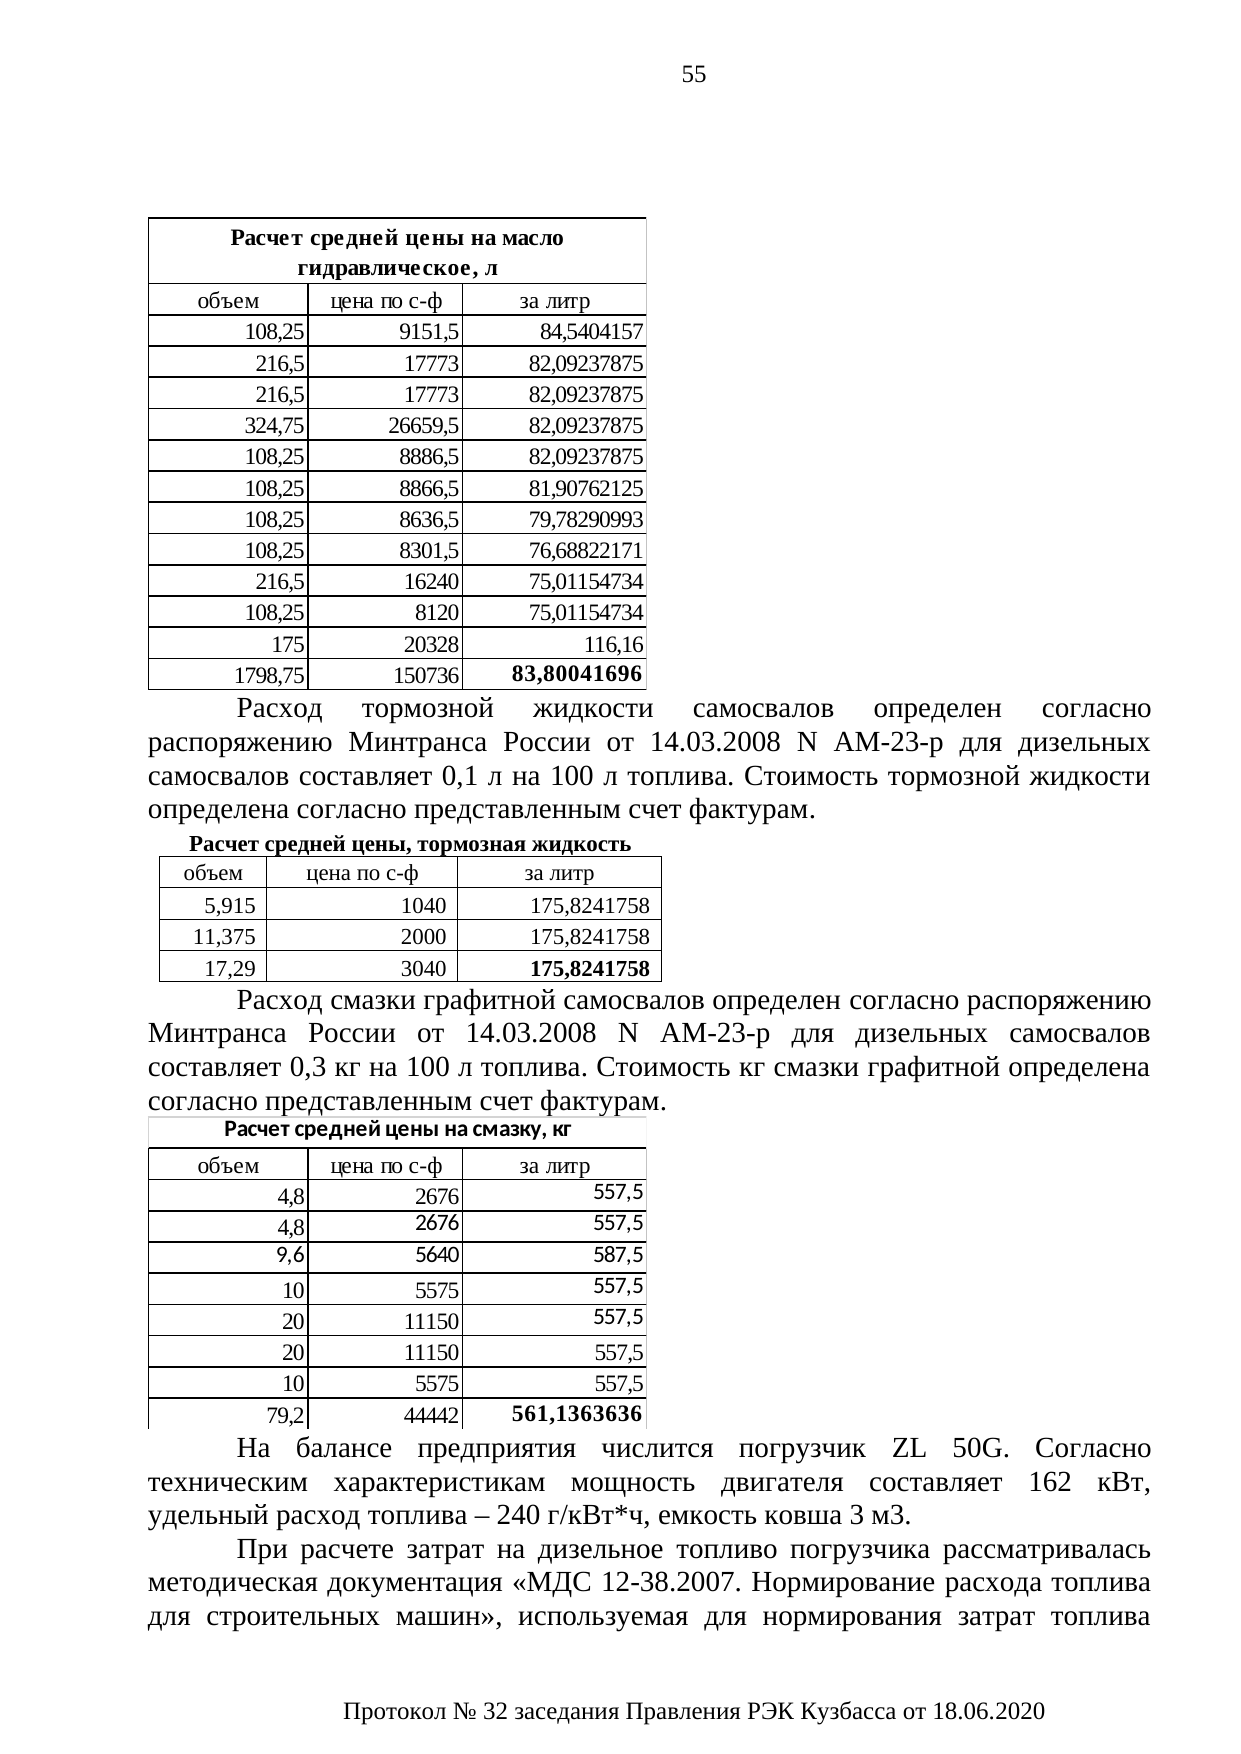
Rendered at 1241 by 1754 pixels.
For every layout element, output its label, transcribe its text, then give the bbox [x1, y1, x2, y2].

table_cell 2000 [267, 920, 457, 950]
table_cell 1040 [267, 888, 457, 918]
table_cell за литр [458, 857, 661, 887]
table_cell цена по с-ф [267, 857, 457, 887]
table_cell 17,29 [160, 951, 266, 981]
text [148, 1531, 1152, 1632]
table_cell объем [160, 857, 266, 887]
table_header Расчет средней цены, тормозная жидкость [160, 825, 661, 856]
table_cell 175,8241758 [458, 920, 661, 950]
text Расход смазки графитной самосвалов определен согласно распоряжению Минтранса России от 14.03.2008 N АМ-23-р для дизельных самосвалов составляет 0,3 кг на 100 л топлива. Стоимость кг смазки графитной определена согласно представленным счет фактурам. [148, 982, 1152, 1116]
table_cell 5,915 [160, 888, 266, 918]
table_cell 3040 [267, 951, 457, 981]
table_cell 175,8241758 [458, 888, 661, 918]
text Расход тормозной жидкости самосвалов определен согласно распоряжению Минтранса России от 14.03.2008 N АМ-23-р для дизельных самосвалов составляет 0,1 л на 100 л топлива. Стоимость тормозной жидкости определена согласно представленным счет фактурам. [148, 691, 1152, 825]
text На балансе предприятия числится погрузчик ZL 50G. Согласно техническим характеристикам мощность двигателя составляет 162 кВт, удельный расход топлива – 240 г/кВт*ч, емкость ковша 3 м3. [148, 1430, 1152, 1531]
table_cell 11,375 [160, 920, 266, 950]
table_cell 175,8241758 [458, 951, 661, 981]
